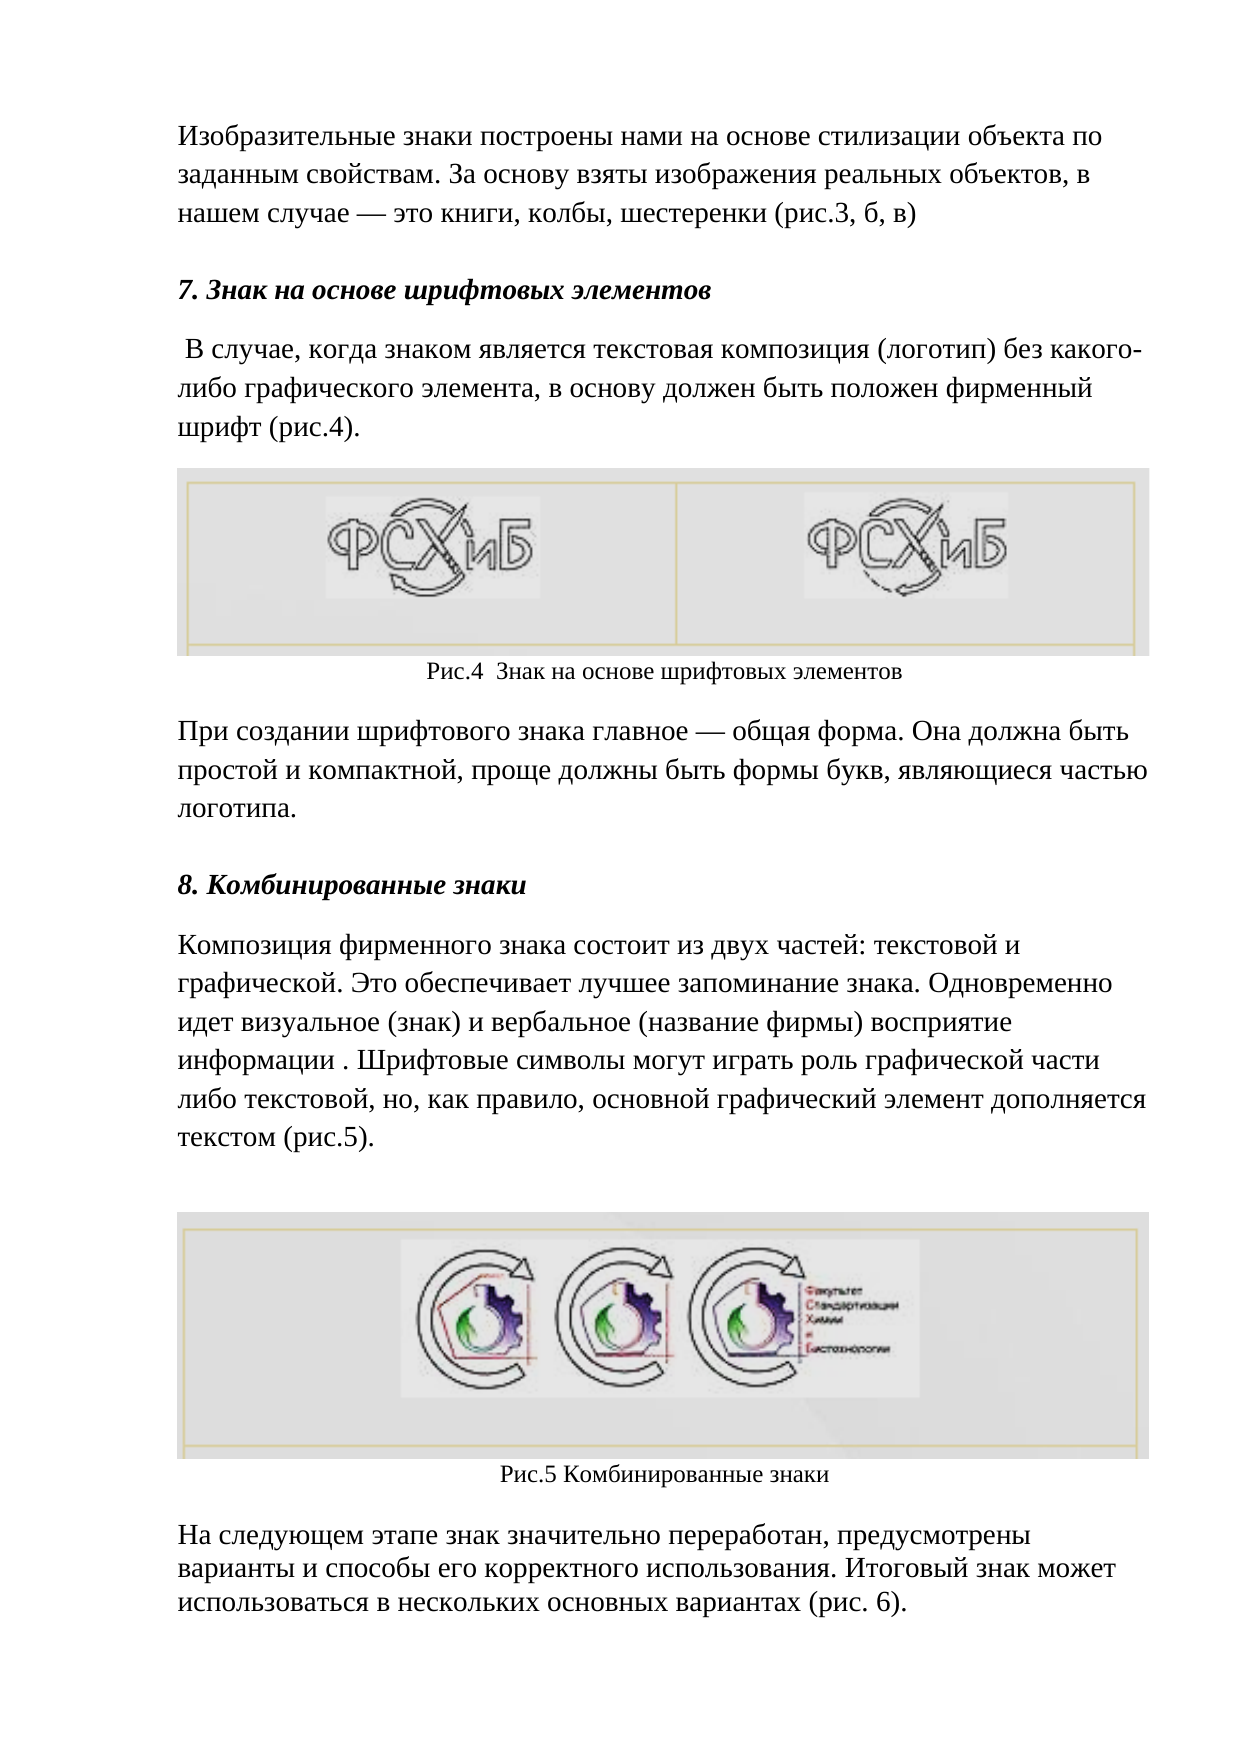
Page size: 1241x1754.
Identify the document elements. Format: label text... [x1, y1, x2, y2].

text При создании шрифтового знака главное — общая форма. Она должна быть простой и компактной, проще должны быть формы букв, являющиеся частью логотипа. 8. Комбинированные знаки [177, 713, 1152, 901]
picture [177, 468, 1150, 656]
text Рис.4 Знак на основе шрифтовых элементов [177, 656, 1152, 684]
text Рис.5 Комбинированные знаки [177, 1459, 1152, 1488]
text Изобразительные знаки построены нами на основе стилизации объекта по заданным свойствам. За основу взяты изображения реальных объектов, в нашем случае — это книги, колбы, шестеренки (рис.3, б, в) 7. Знак на основе шрифтовых элементов [177, 118, 1152, 306]
text В случае, когда знаком является текстовая композиция (логотип) без какого-либо графического элемента, в основу должен быть положен фирменный шрифт (рис.4). [177, 332, 1152, 442]
text Композиция фирменного знака состоит из двух частей: текстовой и графической. Это обеспечивает лучшее запоминание знака. Одновременно идет визуальное (знак) и вербальное (название фирмы) восприятие информации . Шрифтовые символы могут играть роль графической части либо текстовой, но, как правило, основной графический элемент дополняется текстом (рис.5). [177, 927, 1152, 1153]
picture [177, 1212, 1149, 1459]
text На следующем этапе знак значительно переработан, предусмотрены варианты и способы его корректного использования. Итоговый знак может использоваться в нескольких основных вариантах (рис. 6). [177, 1517, 1152, 1618]
